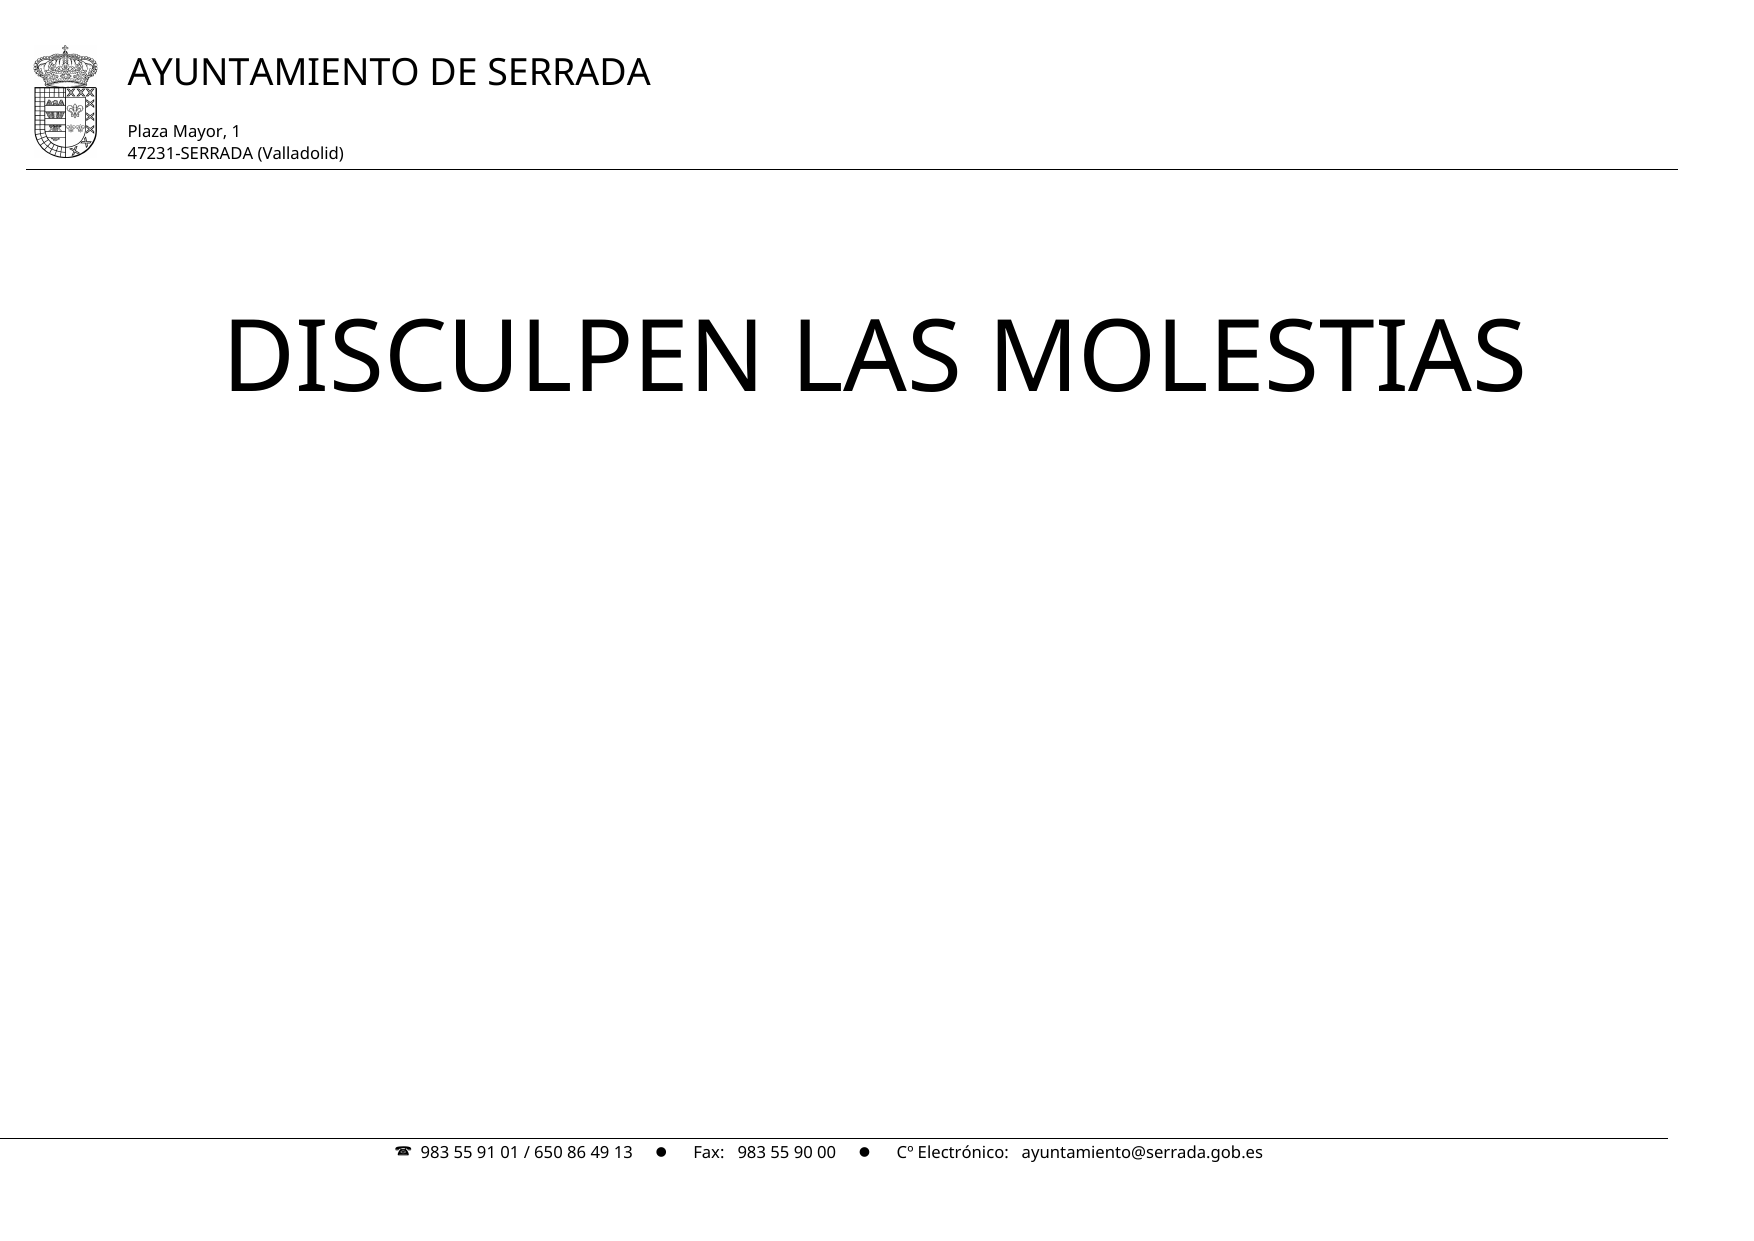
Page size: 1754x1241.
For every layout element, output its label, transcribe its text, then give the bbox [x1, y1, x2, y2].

picture [33, 45, 98, 158]
text DISCULPEN LAS MOLESTIAS [83, 284, 1668, 420]
